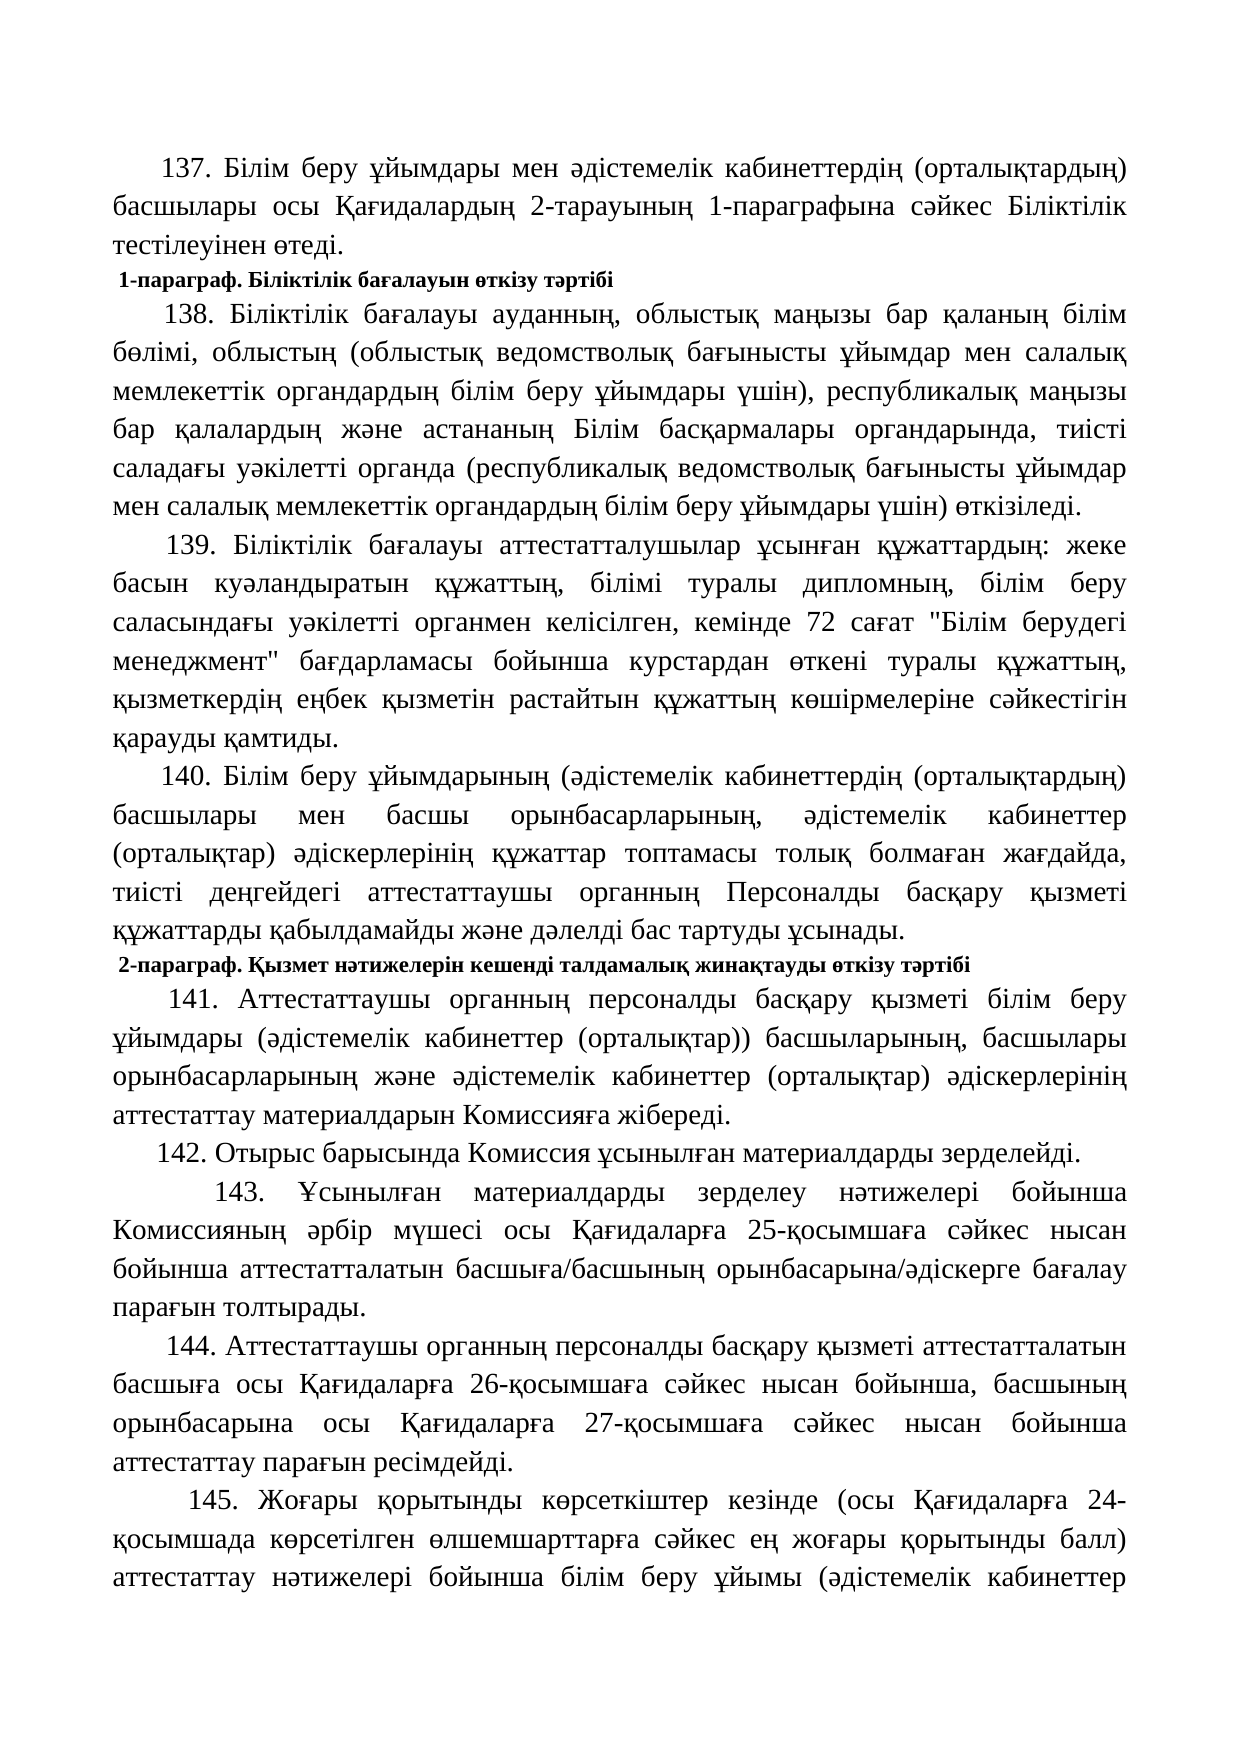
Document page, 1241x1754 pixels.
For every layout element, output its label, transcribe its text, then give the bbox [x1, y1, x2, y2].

text 142. Отырыс барысында Комиссия ұсынылған материалдарды зерделейді. [112, 1135, 1128, 1169]
text 2-параграф. Қызмет нәтижелерін кешенді талдамалық жинақтауды өткізу тәртібі [112, 951, 1128, 977]
text 137. Білім беру ұйымдары мен әдістемелік кабинеттердің (орталықтардың) басшылары осы Қағидалардың 2-тарауының 1-параграфына сәйкес Біліктілік тестілеуінен өтеді. [112, 150, 1128, 261]
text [112, 1482, 1128, 1593]
text 141. Аттестаттаушы органның персоналды басқару қызметі білім беру ұйымдары (әдістемелік кабинеттер (орталықтар)) басшыларының, басшылары орынбасарларының және әдістемелік кабинеттер (орталықтар) әдіскерлерінің аттестаттау материалдарын Комиссияға жібереді. [112, 981, 1128, 1130]
text 139. Біліктілік бағалауы аттестатталушылар ұсынған құжаттардың: жеке басын куәландыратын құжаттың, білімі туралы дипломның, білім беру саласындағы уәкілетті органмен келісілген, кемінде 72 сағат "Білім берудегі менеджмент" бағдарламасы бойынша курстардан өткені туралы құжаттың, қызметкердің еңбек қызметін растайтын құжаттың көшірмелеріне сәйкестігін қарауды қамтиды. [112, 527, 1128, 753]
text 144. Аттестаттаушы органның персоналды басқару қызметі аттестатталатын басшыға осы Қағидаларға 26-қосымшаға сәйкес нысан бойынша, басшының орынбасарына осы Қағидаларға 27-қосымшаға сәйкес нысан бойынша аттестаттау парағын ресімдейді. [112, 1328, 1128, 1477]
text 143. Ұсынылған материалдарды зерделеу нәтижелері бойынша Комиссияның әрбір мүшесі осы Қағидаларға 25-қосымшаға сәйкес нысан бойынша аттестатталатын басшыға/басшының орынбасарына/әдіскерге бағалау парағын толтырады. [112, 1174, 1128, 1323]
text 1-параграф. Біліктілік бағалауын өткізу тәртібі [112, 266, 1128, 292]
text 140. Білім беру ұйымдарының (әдістемелік кабинеттердің (орталықтардың) басшылары мен басшы орынбасарларының, әдістемелік кабинеттер (орталықтар) әдіскерлерінің құжаттар топтамасы толық болмаған жағдайда, тиісті деңгейдегі аттестаттаушы органның Персоналды басқару қызметі құжаттарды қабылдамайды және дәлелді бас тартуды ұсынады. [112, 758, 1128, 946]
text 138. Біліктілік бағалауы ауданның, облыстық маңызы бар қаланың білім бөлімі, облыстың (облыстық ведомстволық бағынысты ұйымдар мен салалық мемлекеттік органдардың білім беру ұйымдары үшін), республикалық маңызы бар қалалардың және астананың Білім басқармалары органдарында, тиісті саладағы уәкілетті органда (республикалық ведомстволық бағынысты ұйымдар мен салалық мемлекеттік органдардың білім беру ұйымдары үшін) өткізіледі. [112, 296, 1128, 522]
